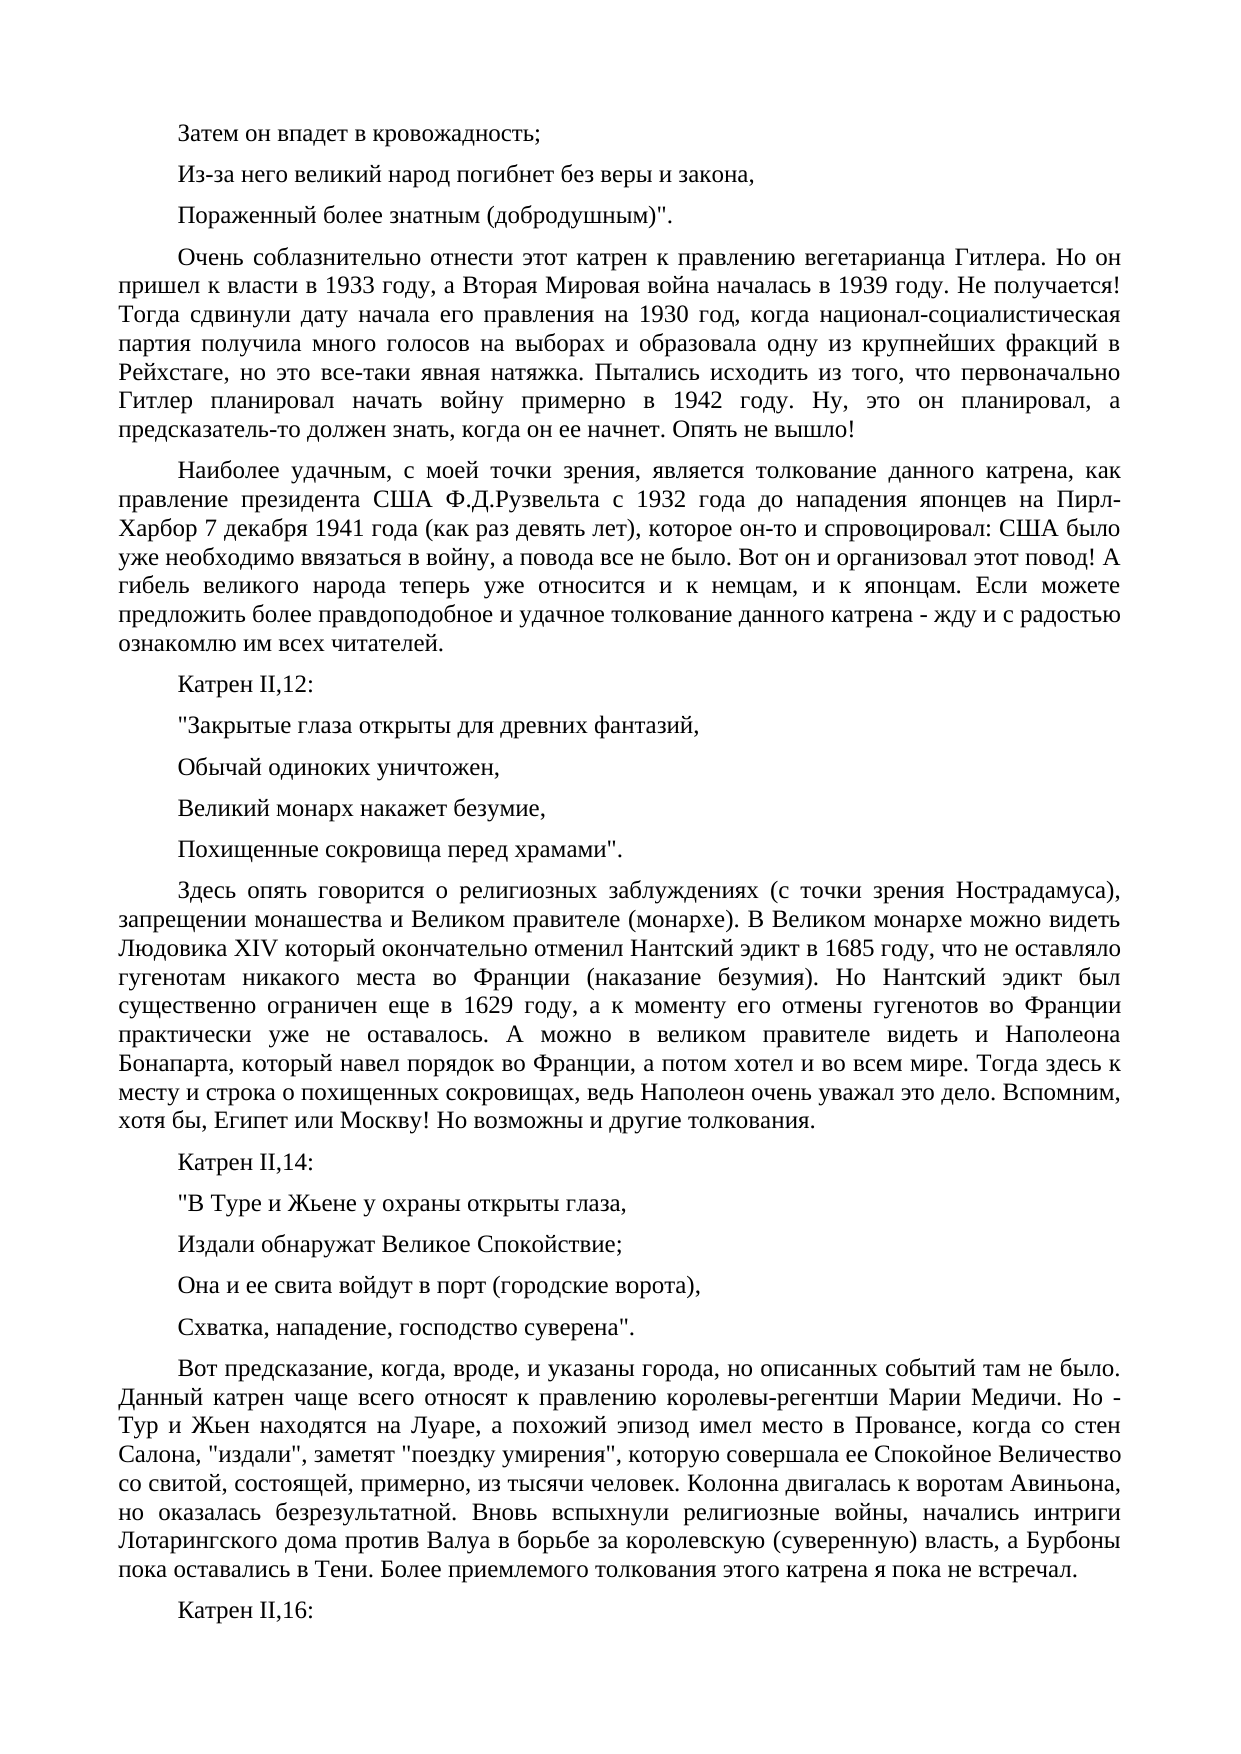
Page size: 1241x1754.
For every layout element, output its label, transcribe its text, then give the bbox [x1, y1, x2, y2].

text Катрен II,12: [118, 669, 1122, 698]
text Наиболее удачным, с моей точки зрения, является толкование данного катрена, как правление президента США Ф.Д.Рузвельта с 1932 года до нападения японцев на Пирл-Харбор 7 декабря 1941 года (как раз девять лет), которое он-то и спровоцировал: США было уже необходимо ввязаться в войну, а повода все не было. Вот он и организовал этот повод! А гибель великого народа теперь уже относится и к немцам, и к японцам. Если можете предложить более правдоподобное и удачное толкование данного катрена - жду и с радостью ознакомлю им всех читателей. [118, 456, 1122, 657]
text Катрен II,14: [118, 1147, 1122, 1176]
text Катрен II,16: [118, 1596, 1122, 1624]
text Обычай одиноких уничтожен, [118, 752, 1122, 781]
text Здесь опять говорится о религиозных заблуждениях (с точки зрения Нострадамуса), запрещении монашества и Великом правителе (монархе). В Великом монархе можно видеть Людовика XIV который окончательно отменил Нантский эдикт в 1685 году, что не оставляло гугенотам никакого места во Франции (наказание безумия). Но Нантский эдикт был существенно ограничен еще в 1629 году, а к моменту его отмены гугенотов во Франции практически уже не оставалось. А можно в великом правителе видеть и Наполеона Бонапарта, который навел порядок во Франции, а потом хотел и во всем мире. Тогда здесь к месту и строка о похищенных сокровищах, ведь Наполеон очень уважал это дело. Вспомним, хотя бы, Египет или Москву! Но возможны и другие толкования. [118, 876, 1122, 1134]
text Затем он впадет в кровожадность; [118, 118, 1122, 147]
text "Закрытые глаза открыты для древних фантазий, [118, 711, 1122, 739]
text Очень соблазнительно отнести этот катрен к правлению вегетарианца Гитлера. Но он пришел к власти в 1933 году, а Вторая Мировая война началась в 1939 году. Не получается! Тогда сдвинули дату начала его правления на 1930 год, когда национал-социалистическая партия получила много голосов на выборах и образовала одну из крупнейших фракций в Рейхстаге, но это все-таки явная натяжка. Пытались исходить из того, что первоначально Гитлер планировал начать войну примерно в 1942 году. Ну, это он планировал, а предсказатель-то должен знать, когда он ее начнет. Опять не вышло! [118, 242, 1122, 443]
text Пораженный более знатным (добродушным)". [118, 201, 1122, 229]
text Издали обнаружат Великое Спокойствие; [118, 1229, 1122, 1258]
text Вот предсказание, когда, вроде, и указаны города, но описанных событий там не было. Данный катрен чаще всего относят к правлению королевы-регентши Марии Медичи. Но - Тур и Жьен находятся на Луаре, а похожий эпизод имел место в Провансе, когда со стен Салона, "издали", заметят "поездку умирения", которую совершала ее Спокойное Величество со свитой, состоящей, примерно, из тысячи человек. Колонна двигалась к воротам Авиньона, но оказалась безрезультатной. Вновь вспыхнули религиозные войны, начались интриги Лотарингского дома против Валуа в борьбе за королевскую (суверенную) власть, а Бурбоны пока оставались в Тени. Более приемлемого толкования этого катрена я пока не встречал. [118, 1353, 1122, 1583]
text Она и ее свита войдут в порт (городские ворота), [118, 1271, 1122, 1299]
text "В Туре и Жьене у охраны открыты глаза, [118, 1188, 1122, 1217]
text Из-за него великий народ погибнет без веры и закона, [118, 159, 1122, 188]
text Великий монарх накажет безумие, [118, 793, 1122, 822]
text Схватка, нападение, господство суверена". [118, 1312, 1122, 1341]
text Похищенные сокровища перед храмами". [118, 834, 1122, 863]
